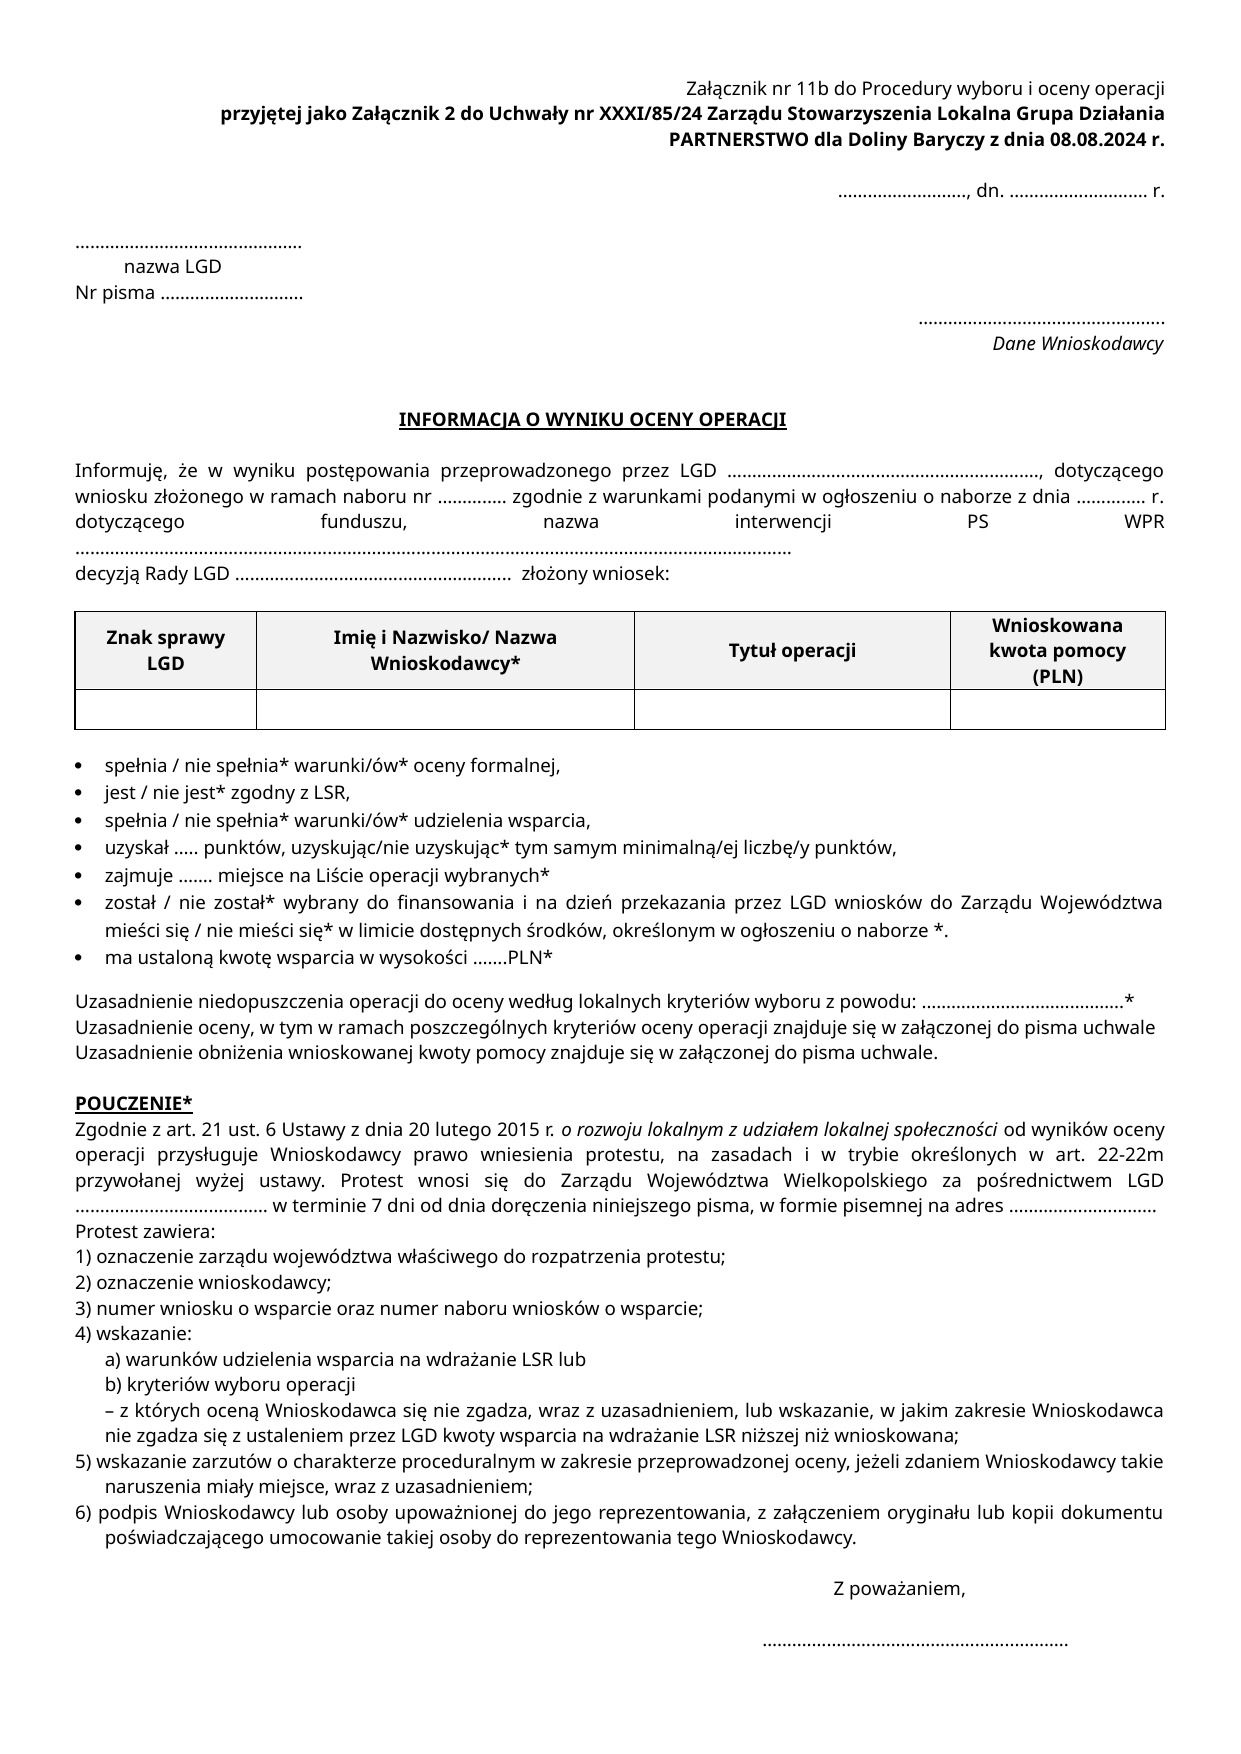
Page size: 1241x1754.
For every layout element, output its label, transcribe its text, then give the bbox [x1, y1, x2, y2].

table_header Tytuł operacji [635, 612, 950, 688]
text decyzją Rady LGD ……………………………………………….. złożony wniosek: [75, 560, 1165, 585]
list spełnia / nie spełnia* warunki/ów* oceny formalnej, [75, 752, 1165, 777]
text Protest zawiera: [75, 1218, 1165, 1244]
table_header Wnioskowana kwota pomocy (PLN) [951, 612, 1165, 688]
list ma ustaloną kwotę wsparcia w wysokości …….PLN* [75, 944, 1165, 970]
text Uzasadnienie obniżenia wnioskowanej kwoty pomocy znajduje się w załączonej do pisma uchwale. [75, 1040, 1165, 1065]
table_cell [635, 690, 950, 729]
text 2) oznaczenie wnioskodawcy; [75, 1269, 1165, 1295]
text Uzasadnienie niedopuszczenia operacji do oceny według lokalnych kryteriów wyboru z powodu: …………………………………..* [75, 989, 1165, 1014]
text 6) podpis Wnioskodawcy lub osoby upoważnionej do jego reprezentowania, z załączeniem oryginału lub kopii dokumentu poświadczającego umocowanie takiej osoby do reprezentowania tego Wnioskodawcy. [75, 1499, 1165, 1550]
text 3) numer wniosku o wsparcie oraz numer naboru wniosków o wsparcie; [75, 1295, 1165, 1320]
text ………………………………………….. [75, 305, 1165, 330]
table_cell [951, 690, 1165, 729]
text Załącznik nr 11b do Procedury wyboru i oceny operacji [75, 75, 1165, 101]
text 4) wskazanie: [75, 1320, 1165, 1346]
text 5) wskazanie zarzutów o charakterze proceduralnym w zakresie przeprowadzonej oceny, jeżeli zdaniem Wnioskodawcy takie naruszenia miały miejsce, wraz z uzasadnieniem; [75, 1448, 1165, 1499]
text Uzasadnienie oceny, w tym w ramach poszczególnych kryteriów oceny operacji znajduje się w załączonej do pisma uchwale [75, 1014, 1165, 1040]
text a) warunków udzielenia wsparcia na wdrażanie LSR lub [104, 1346, 1165, 1371]
text Nr pisma ……………………….. [75, 279, 1165, 305]
text – z których oceną Wnioskodawca się nie zgadza, wraz z uzasadnieniem, lub wskazanie, w jakim zakresie Wnioskodawca nie zgadza się z ustaleniem przez LGD kwoty wsparcia na wdrażanie LSR niższej niż wnioskowana; [104, 1397, 1165, 1448]
text POUCZENIE* [75, 1091, 1165, 1116]
text ………………………………………. [75, 228, 1165, 254]
table_header Imię i Nazwisko/ Nazwa Wnioskodawcy* [257, 612, 634, 688]
text Informuję, że w wyniku postępowania przeprowadzonego przez LGD …………………………………………..…………., dotyczącego wniosku złożonego w ramach naboru nr ……….…. zgodnie z warunkami podanymi w ogłoszeniu o naborze z dnia ……….…. r. dotyczącego funduszu, nazwa interwencji PS WPR ………………………………………………………………………………………………………………………….…… [75, 458, 1165, 560]
list został / nie został* wybrany do finansowania i na dzień przekazania przez LGD wniosków do Zarządu Województwa mieści się / nie mieści się* w limicie dostępnych środków, określonym w ogłoszeniu o naborze *. [75, 889, 1165, 942]
text przyjętej jako Załącznik 2 do Uchwały nr XXXI/85/24 Zarządu Stowarzyszenia Lokalna Grupa Działania [75, 101, 1165, 126]
text b) kryteriów wyboru operacji [104, 1371, 1165, 1397]
text nazwa LGD [75, 254, 1165, 279]
table_cell [76, 690, 256, 729]
list uzyskał ….. punktów, uzyskując/nie uzyskując* tym samym minimalną/ej liczbę/y punktów, [75, 834, 1165, 860]
text Zgodnie z art. 21 ust. 6 Ustawy z dnia 20 lutego 2015 r. o rozwoju lokalnym z udziałem lokalnej społeczności od wyników oceny operacji przysługuje Wnioskodawcy prawo wniesienia protestu, na zasadach i w trybie określonych w art. 22-22m przywołanej wyżej ustawy. Protest wnosi się do Zarządu Województwa Wielkopolskiego za pośrednictwem LGD ………………………………… w terminie 7 dni od dnia doręczenia niniejszego pisma, w formie pisemnej na adres ………………………… [75, 1116, 1165, 1218]
table_cell [257, 690, 634, 729]
list zajmuje ……. miejsce na Liście operacji wybranych* [75, 862, 1165, 887]
text Dane Wnioskodawcy [75, 330, 1165, 356]
text INFORMACJA O WYNIKU OCENY OPERACJI [75, 407, 1165, 432]
text Z poważaniem, [725, 1576, 1035, 1601]
list jest / nie jest* zgodny z LSR, [75, 779, 1165, 805]
text 1) oznaczenie zarządu województwa właściwego do rozpatrzenia protestu; [75, 1244, 1165, 1269]
text …….……………………………………..……….. [666, 1627, 1165, 1652]
text …………………….., dn. ………………………. r. [75, 177, 1165, 203]
text PARTNERSTWO dla Doliny Baryczy z dnia 08.08.2024 r. [75, 126, 1165, 152]
table_header Znak sprawy LGD [76, 612, 256, 688]
list spełnia / nie spełnia* warunki/ów* udzielenia wsparcia, [75, 807, 1165, 832]
